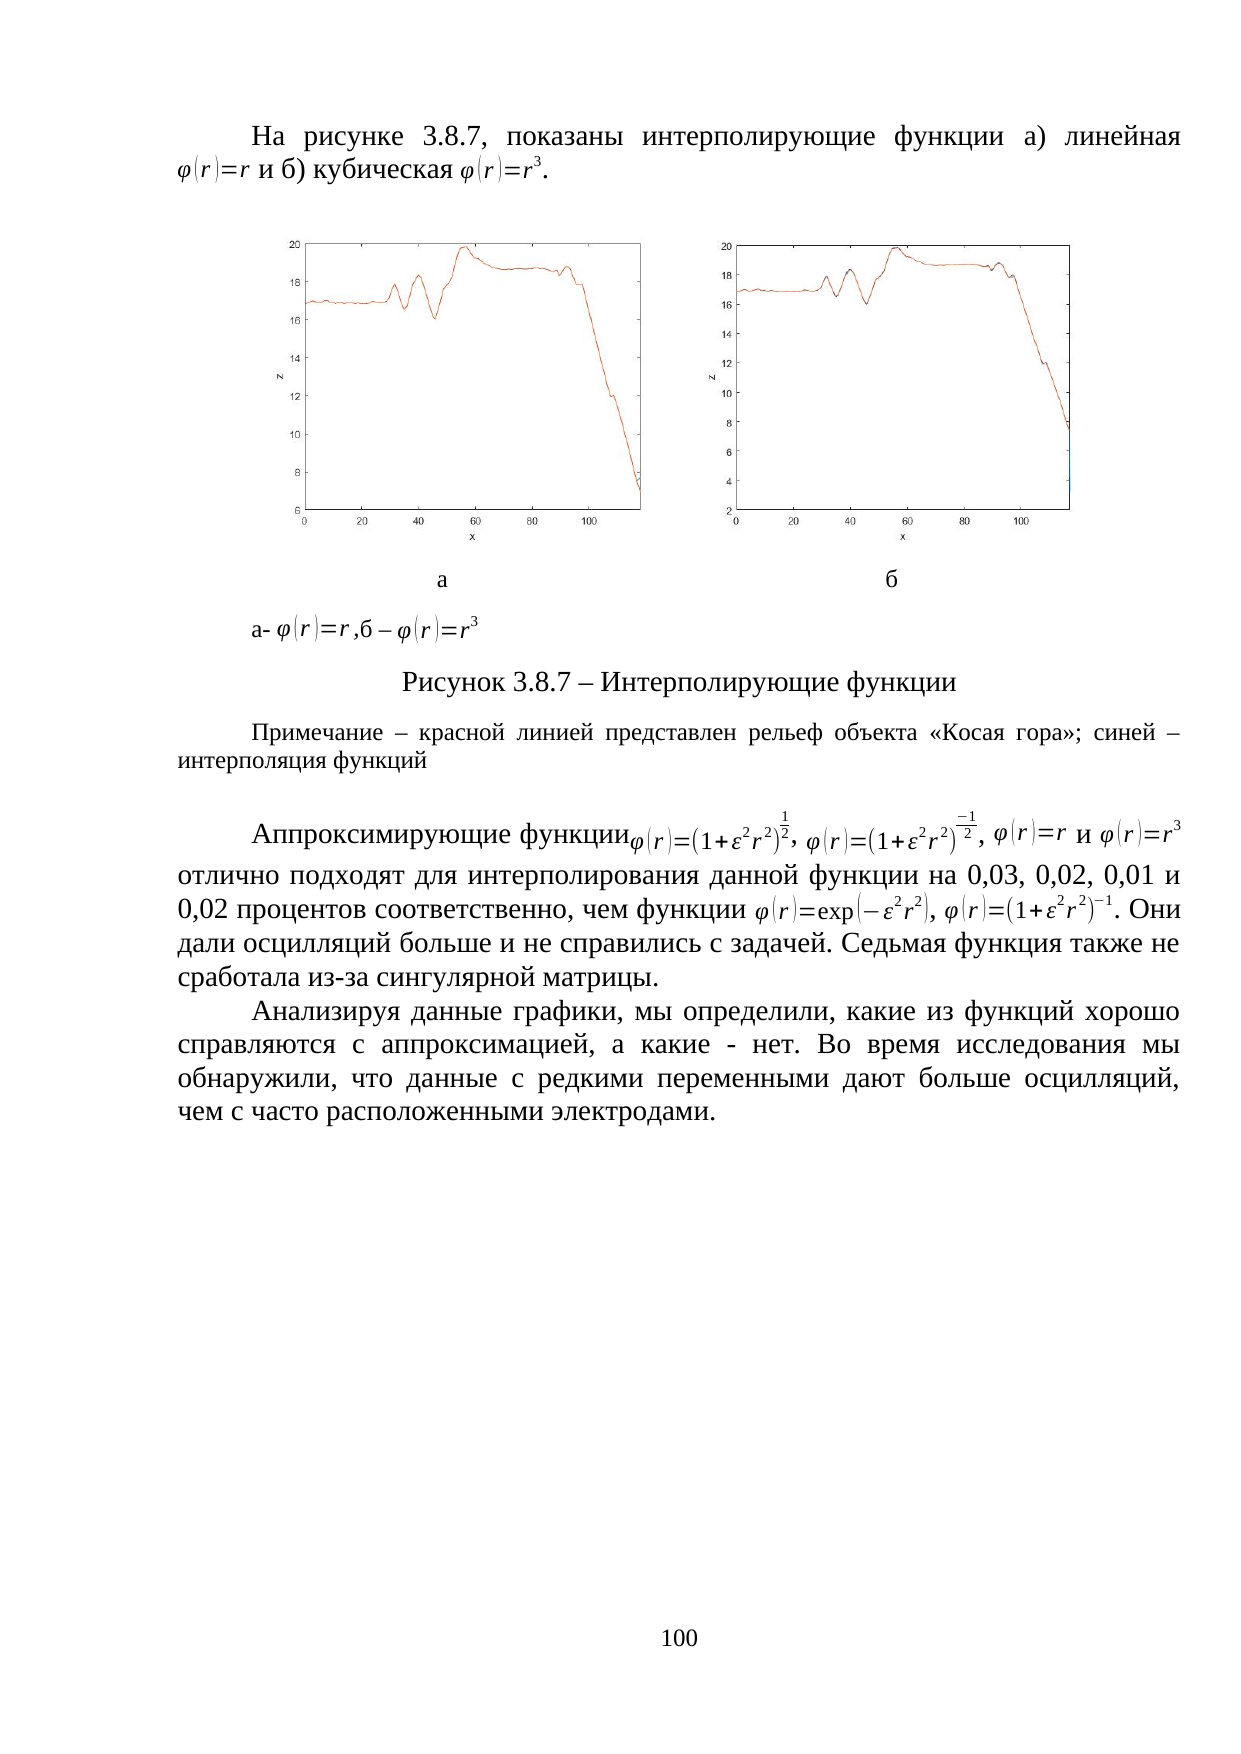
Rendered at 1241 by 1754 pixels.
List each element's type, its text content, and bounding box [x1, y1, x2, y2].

text a- б – [177, 612, 1181, 645]
text Рисунок 3.8.7 – Интерполирующие функции [177, 664, 1181, 697]
text Анализируя данные графики, мы определили, какие из функций хорошо справляются с аппроксимацией, а какие - нет. Во время исследования мы обнаружили, что данные с редкими переменными дают больше осцилляций, чем с часто расположенными электродами. [177, 993, 1181, 1127]
text a б [437, 564, 1181, 593]
text На рисунке 3.8.7, показаны интерполирующие функции a) линейная и б) кубическая . [177, 118, 1181, 186]
text Аппроксимирующие функции, , и отлично подходят для интерполирования данной функции на 0,03, 0,02, 0,01 и 0,02 процентов соответственно, чем функции , . Они дали осцилляций больше и не справились с задачей. Седьмая функция также не сработала из-за сингулярной матрицы. [177, 808, 1181, 993]
text Примечание – красной линией представлен рельеф объекта «Косая гора»; синей – интерполяция функций [177, 717, 1181, 774]
picture [248, 219, 1110, 545]
